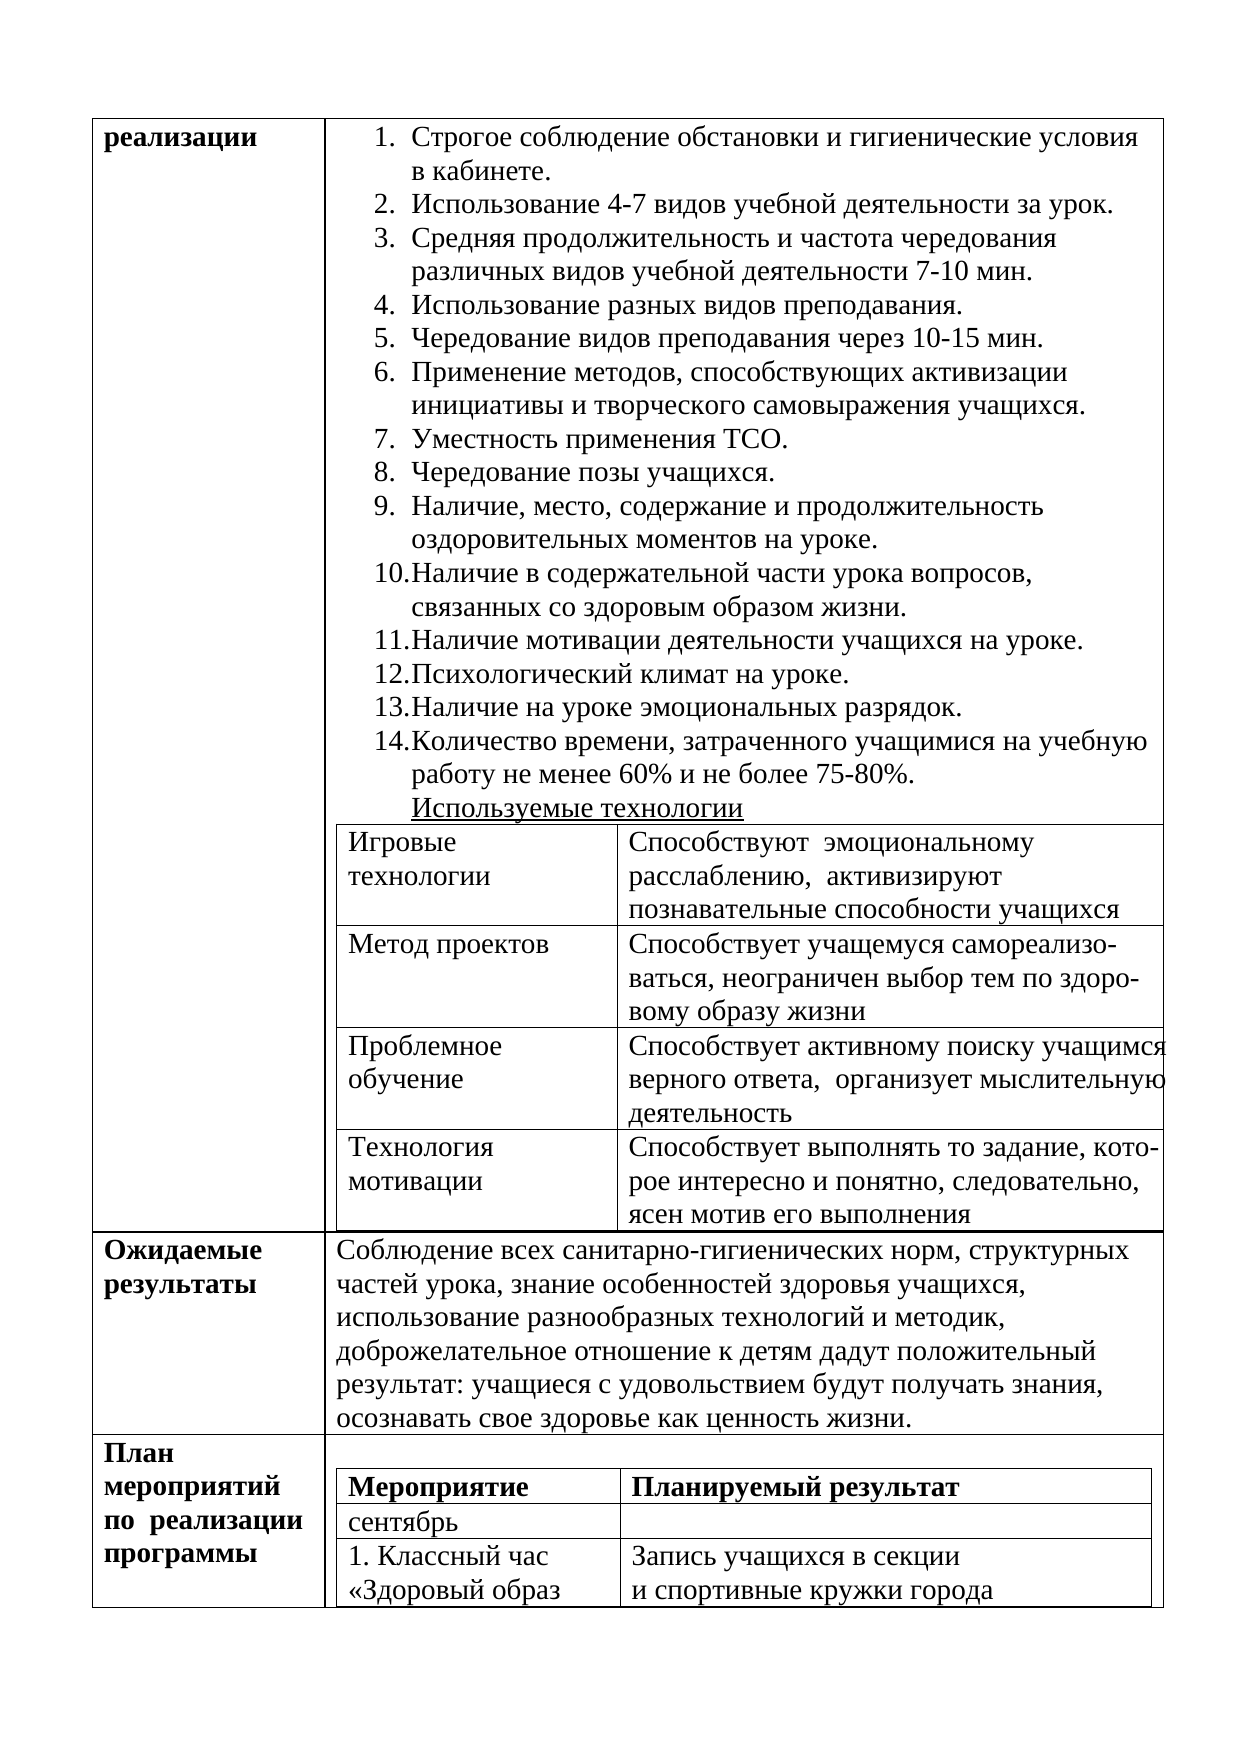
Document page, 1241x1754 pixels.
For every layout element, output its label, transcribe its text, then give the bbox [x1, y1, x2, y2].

table_cell Соблюдение всех санитарно-гигиенических норм, структурных частей урока, знание особенностей здоровья учащихся, использование разнообразных технологий и методик, доброжелательное отношение к детям дадут положительный результат: учащиеся с удовольствием будут получать знания, осознавать свое здоровье как ценность жизни. [326, 1233, 1163, 1434]
table_cell [326, 1435, 1163, 1607]
table_cell Принципы реализации [93, 119, 324, 1231]
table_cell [93, 1435, 324, 1607]
table_cell Ожидаемые результаты [93, 1233, 324, 1434]
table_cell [326, 119, 1163, 1231]
